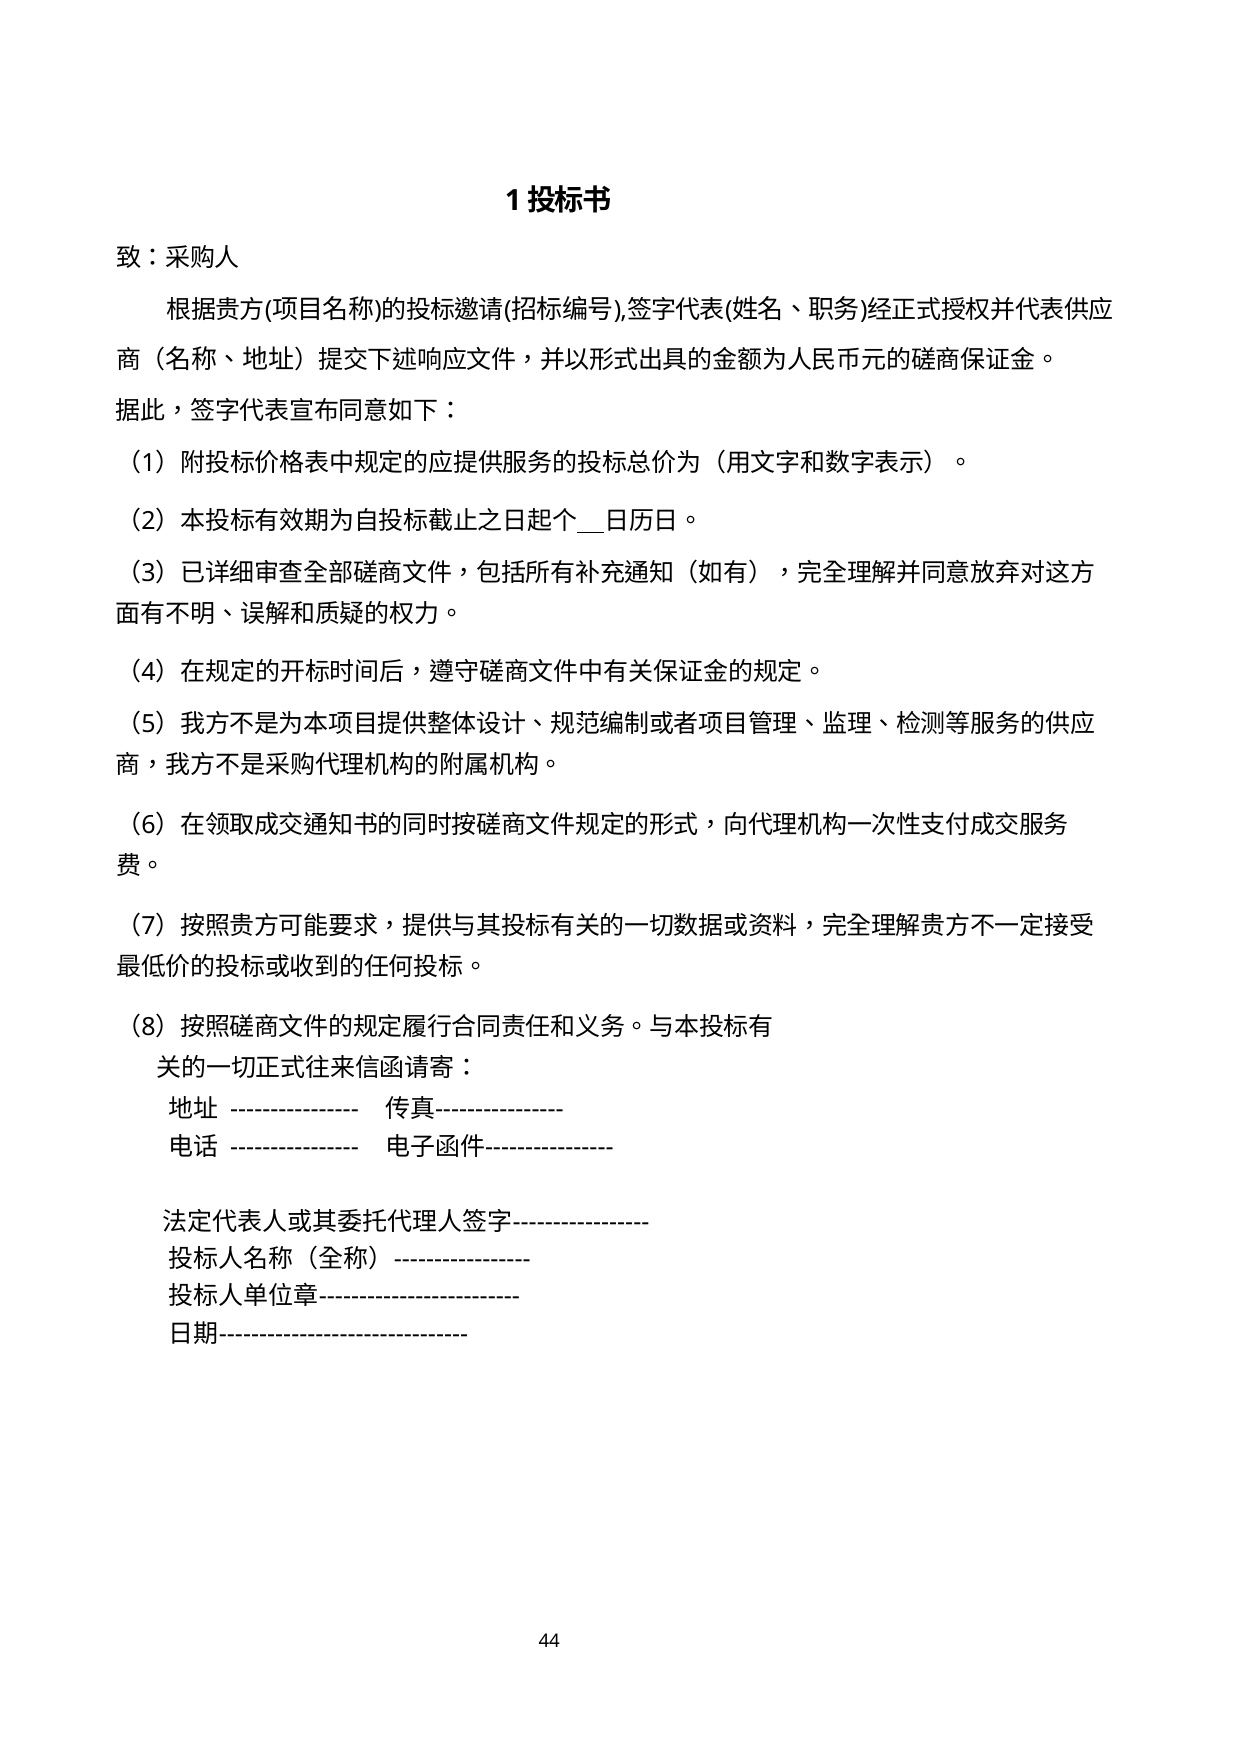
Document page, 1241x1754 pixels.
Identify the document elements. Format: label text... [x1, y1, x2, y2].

text 据此，签字代表宣布同意如下： [116, 395, 1128, 426]
text 地址 ---------------- 传真---------------- [169, 1091, 1128, 1125]
text （4）在规定的开标时间后，遵守磋商文件中有关保证金的规定。 [116, 655, 1128, 686]
text 日期------------------------------- [169, 1315, 1128, 1349]
text 致：采购人 [116, 241, 1128, 272]
text 投标人名称（全称）----------------- [169, 1241, 1128, 1275]
text 电话 ---------------- 电子函件---------------- [169, 1128, 1128, 1162]
text （8）按照磋商文件的规定履行合同责任和义务。与本投标有关的一切正式往来信函请寄： [116, 1008, 795, 1083]
text 1投标书 [504, 181, 1128, 217]
text 投标人单位章------------------------- [169, 1278, 1128, 1312]
text 根据贵方(项目名称)的投标邀请(招标编号),签字代表(姓名、职务)经正式授权并代表供应商（名称、地址）提交下述响应文件，并以形式出具的金额为人民币元的磋商保证金。 [116, 291, 1114, 376]
text （2）本投标有效期为自投标截止之日起个 日历日。 [116, 504, 1128, 536]
text （5）我方不是为本项目提供整体设计、规范编制或者项目管理、监理、检测等服务的供应商，我方不是采购代理机构的附属机构。 [116, 705, 1114, 781]
text （7）按照贵方可能要求，提供与其投标有关的一切数据或资料，完全理解贵方不一定接受最低价的投标或收到的任何投标。 [116, 907, 1114, 983]
text （1）附投标价格表中规定的应提供服务的投标总价为（用文字和数字表示）。 [116, 445, 1114, 479]
text 法定代表人或其委托代理人签字----------------- [112, 1203, 1128, 1237]
text （6）在领取成交通知书的同时按磋商文件规定的形式，向代理机构一次性支付成交服务费。 [116, 806, 1114, 882]
text （3）已详细审查全部磋商文件，包括所有补充通知（如有），完全理解并同意放弃对这方面有不明、误解和质疑的权力。 [116, 554, 1114, 630]
